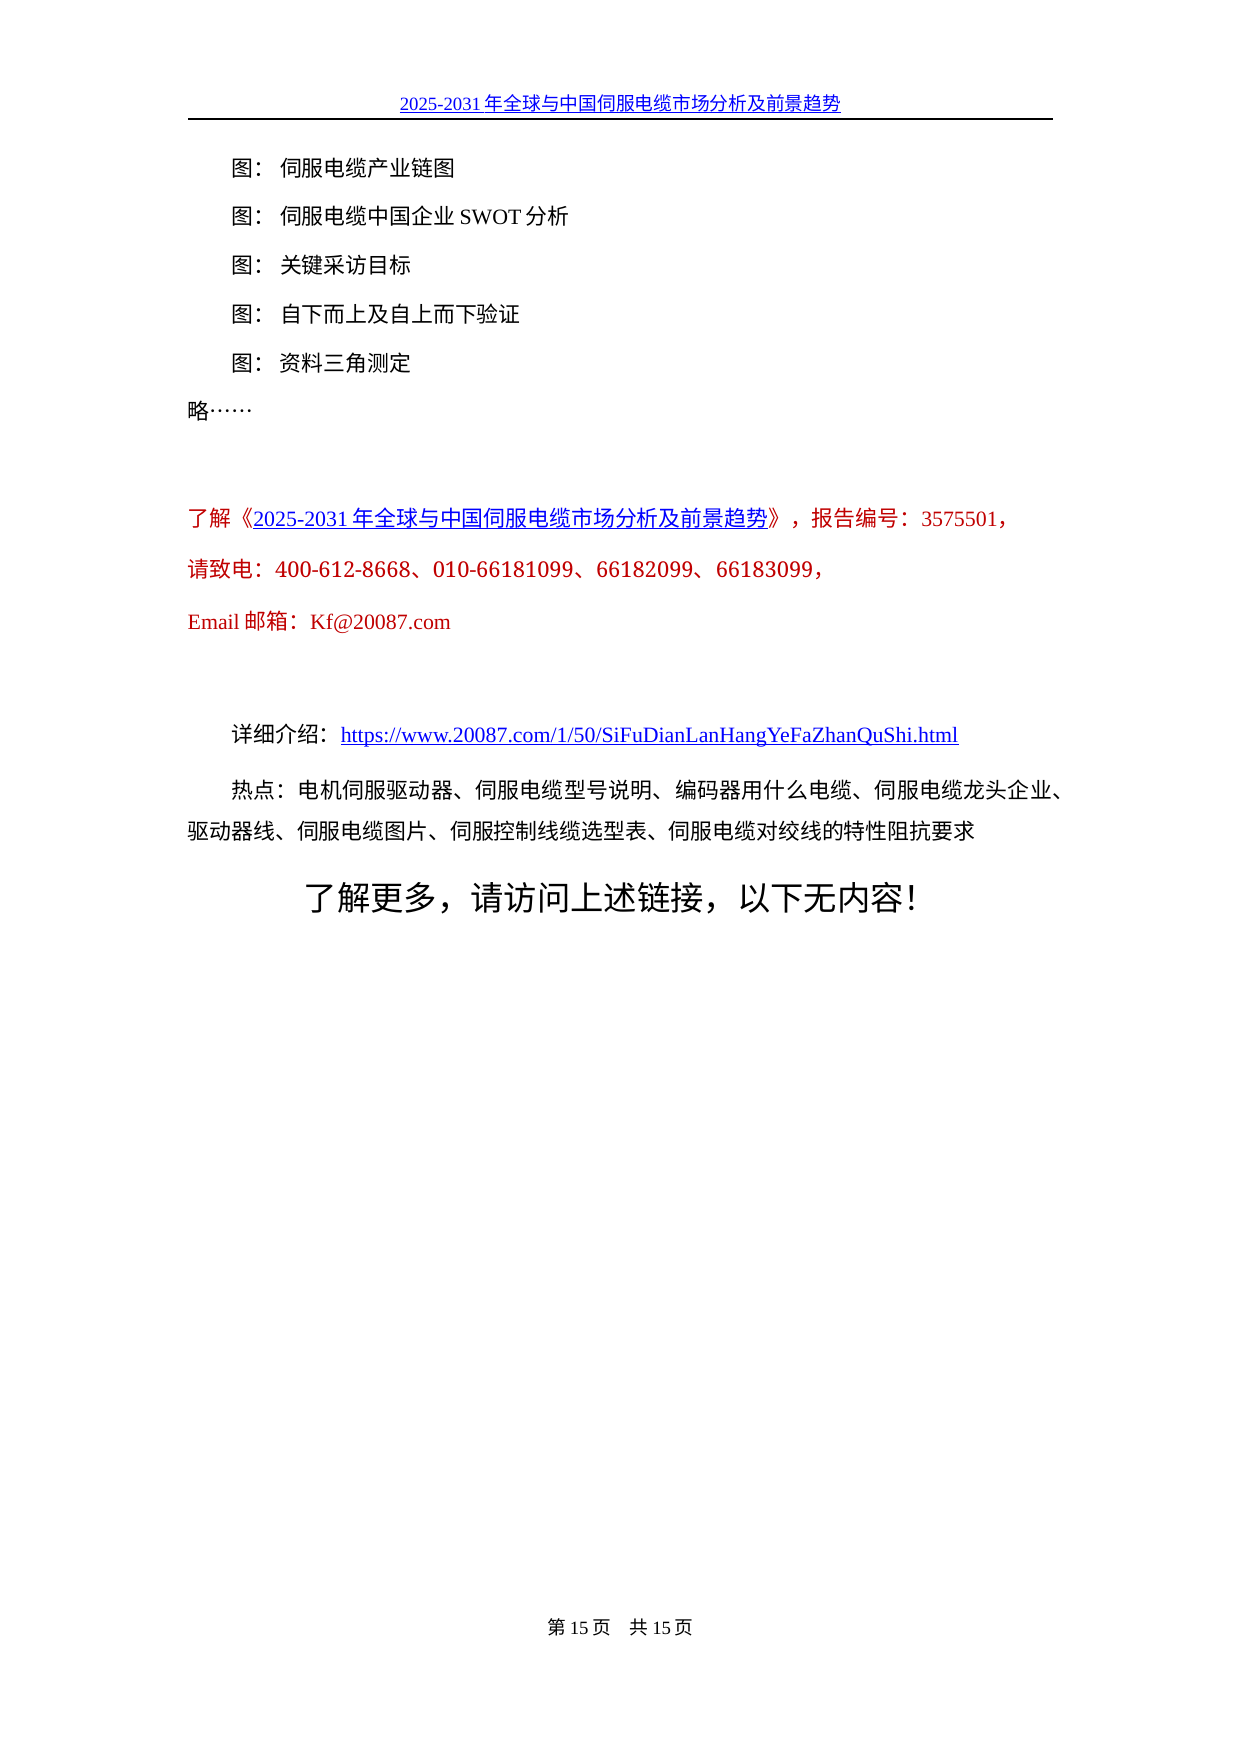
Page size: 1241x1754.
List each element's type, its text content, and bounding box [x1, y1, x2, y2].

text 详细介绍：https://www.20087.com/1/50/SiFuDianLanHangYeFaZhanQuShi.html [187, 716, 1053, 749]
text 了解《2025-2031年全球与中国伺服电缆市场分析及前景趋势》，报告编号：3575501， [187, 500, 1053, 533]
text 热点：电机伺服驱动器、伺服电缆型号说明、编码器用什么电缆、伺服电缆龙头企业、驱动器线、伺服电缆图片、伺服控制线缆选型表、伺服电缆对绞线的特性阻抗要求 [187, 773, 1053, 846]
text Email邮箱：Kf@20087.com [187, 603, 1053, 636]
title 了解更多，请访问上述链接，以下无内容！ [187, 864, 1053, 929]
text 请致电：400-612-8668、010-66181099、66182099、66183099， [187, 552, 1053, 584]
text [187, 150, 1053, 426]
